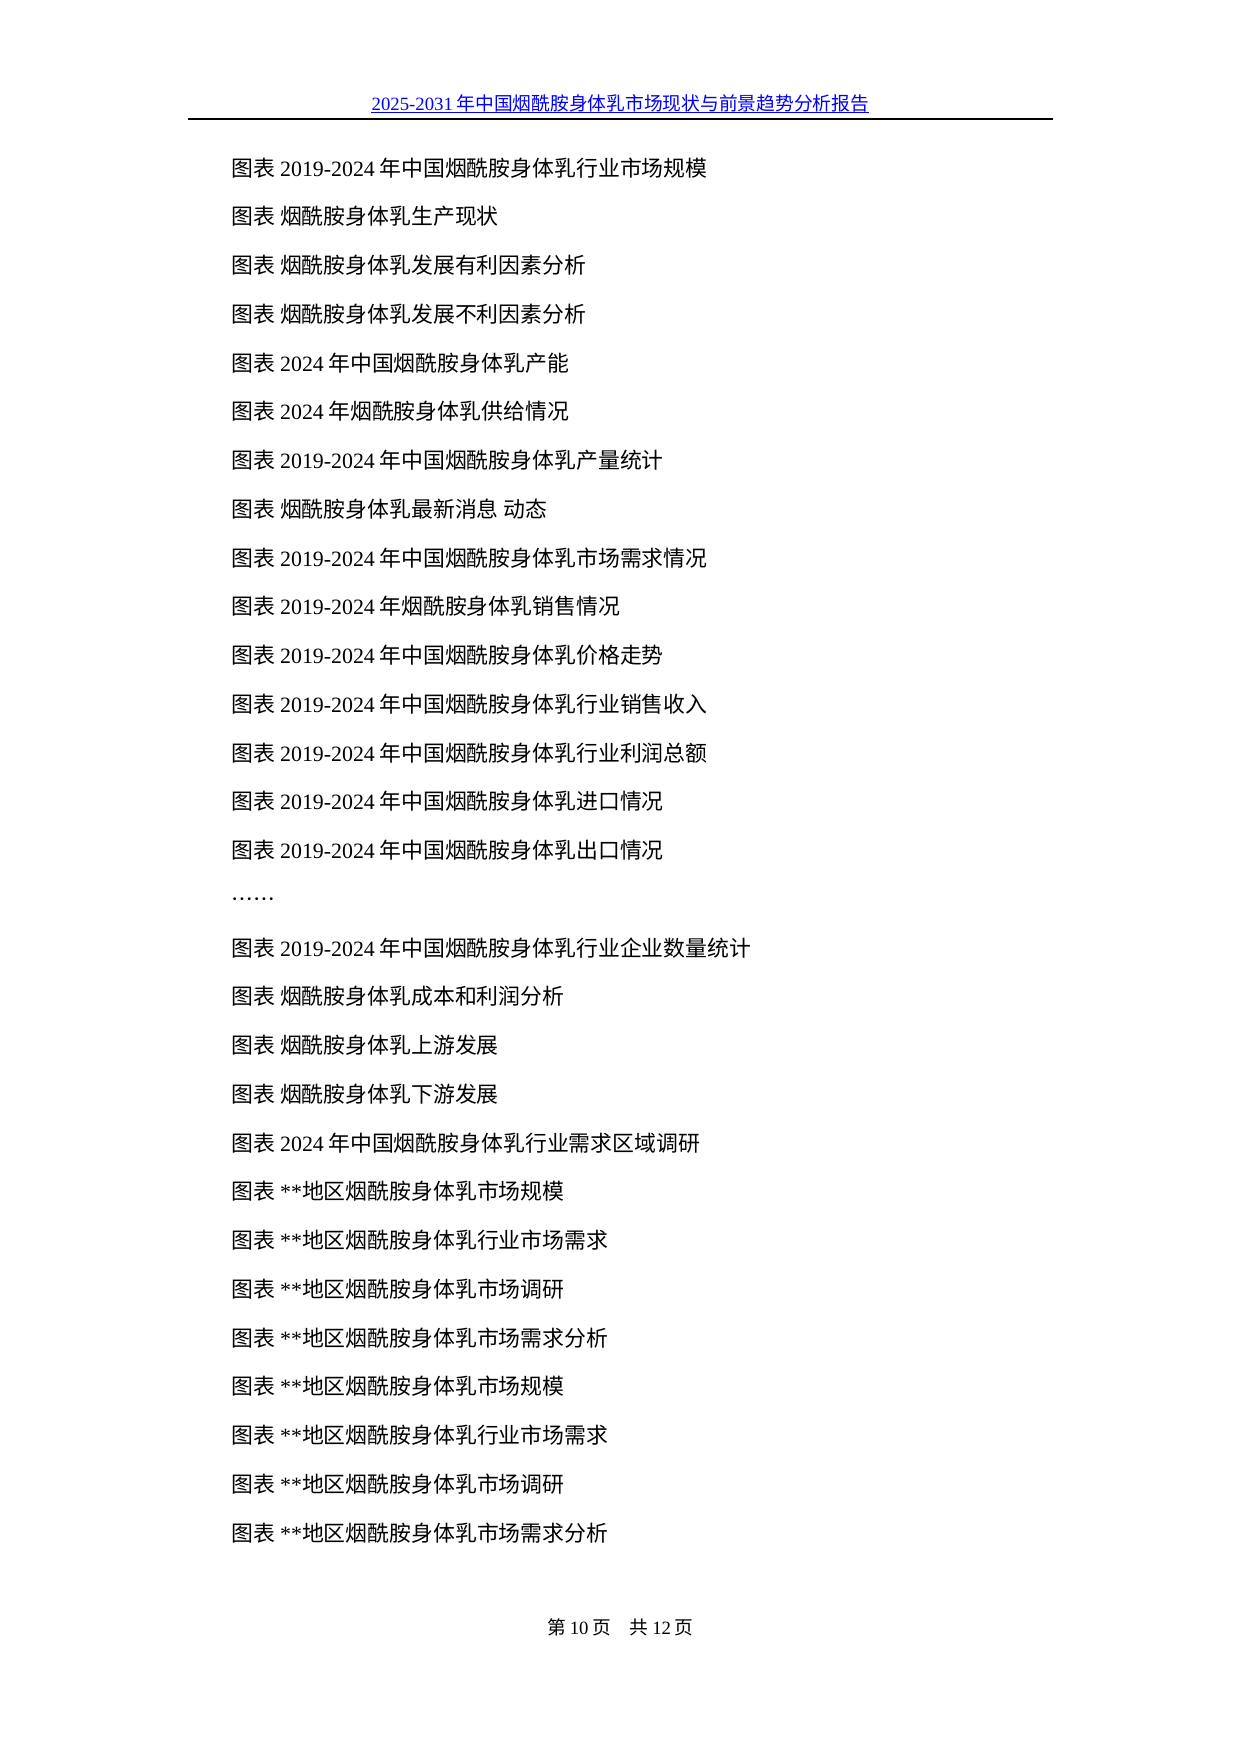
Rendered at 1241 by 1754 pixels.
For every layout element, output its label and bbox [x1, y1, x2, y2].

text [187, 150, 1053, 1548]
